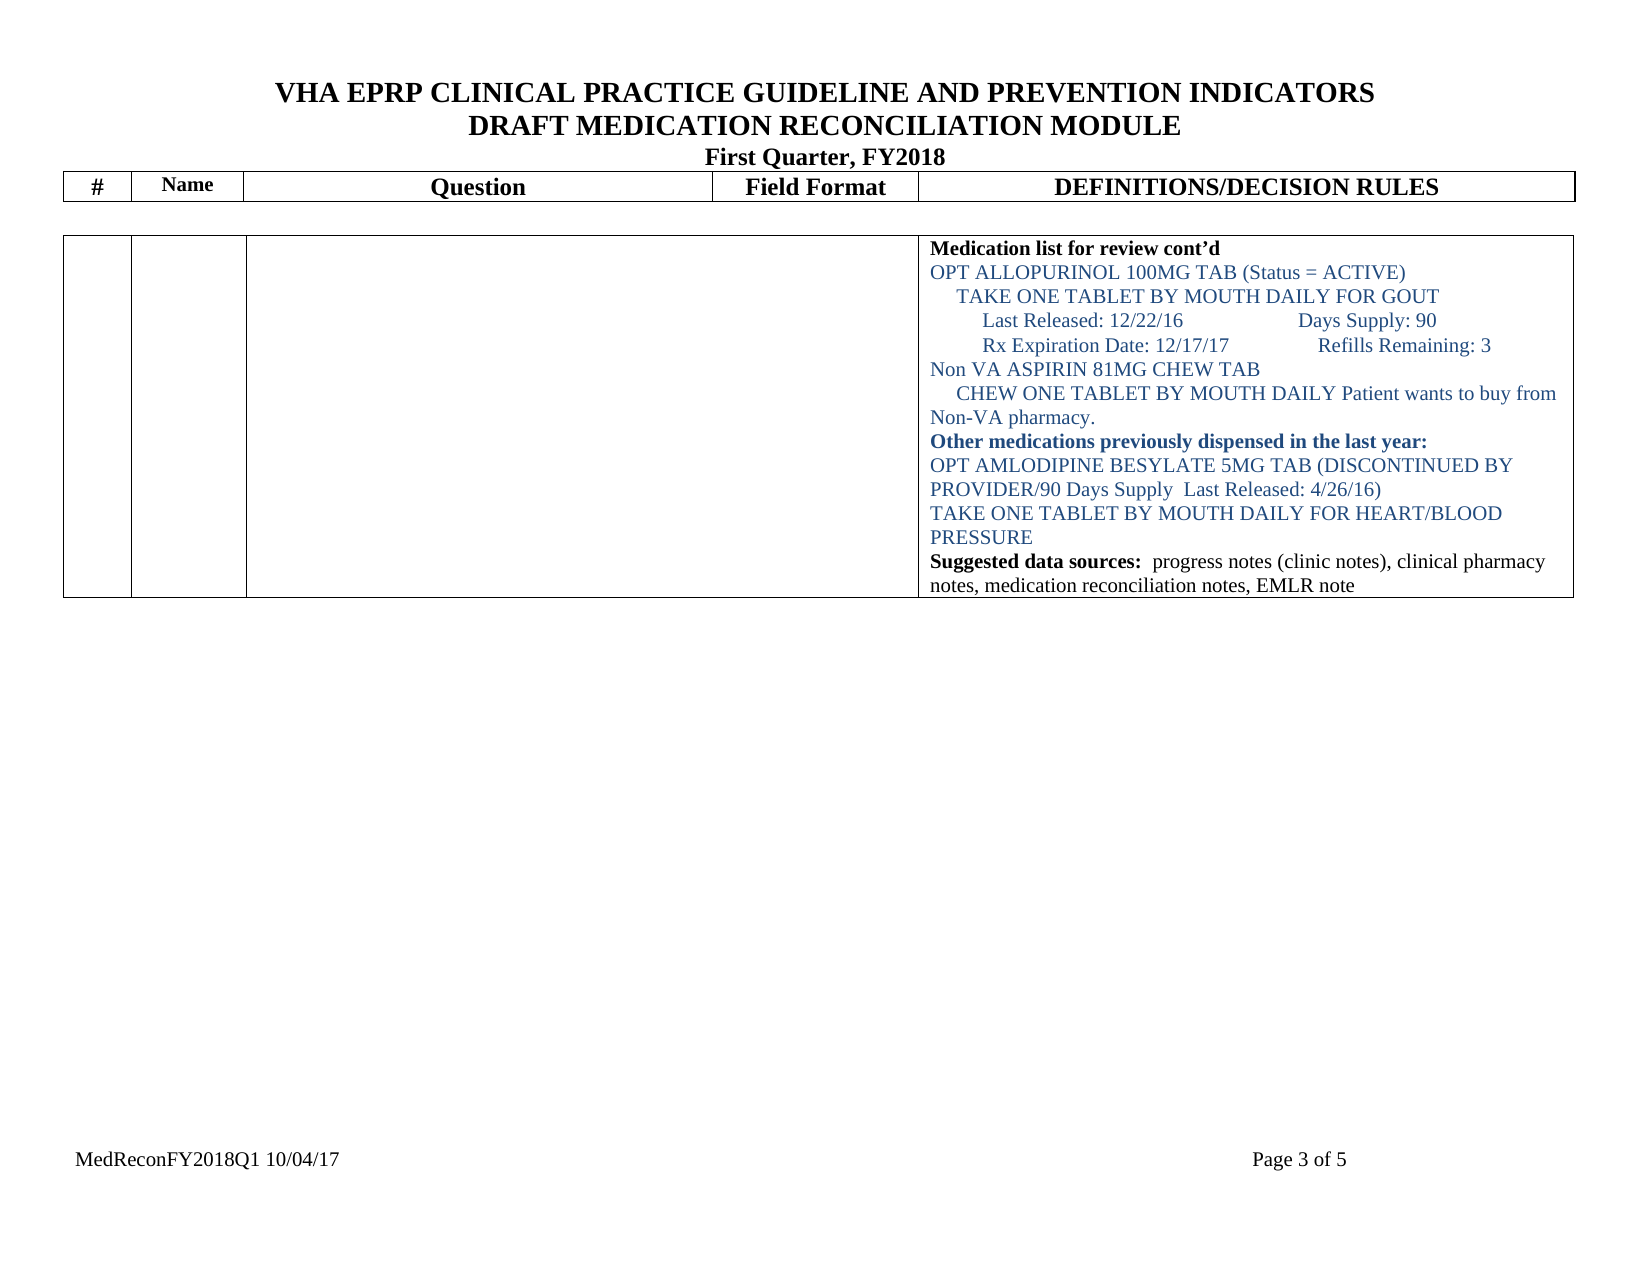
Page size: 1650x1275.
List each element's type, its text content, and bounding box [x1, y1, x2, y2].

table_cell 1 [64, 236, 131, 597]
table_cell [247, 236, 918, 597]
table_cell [919, 236, 1573, 597]
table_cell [132, 236, 246, 597]
